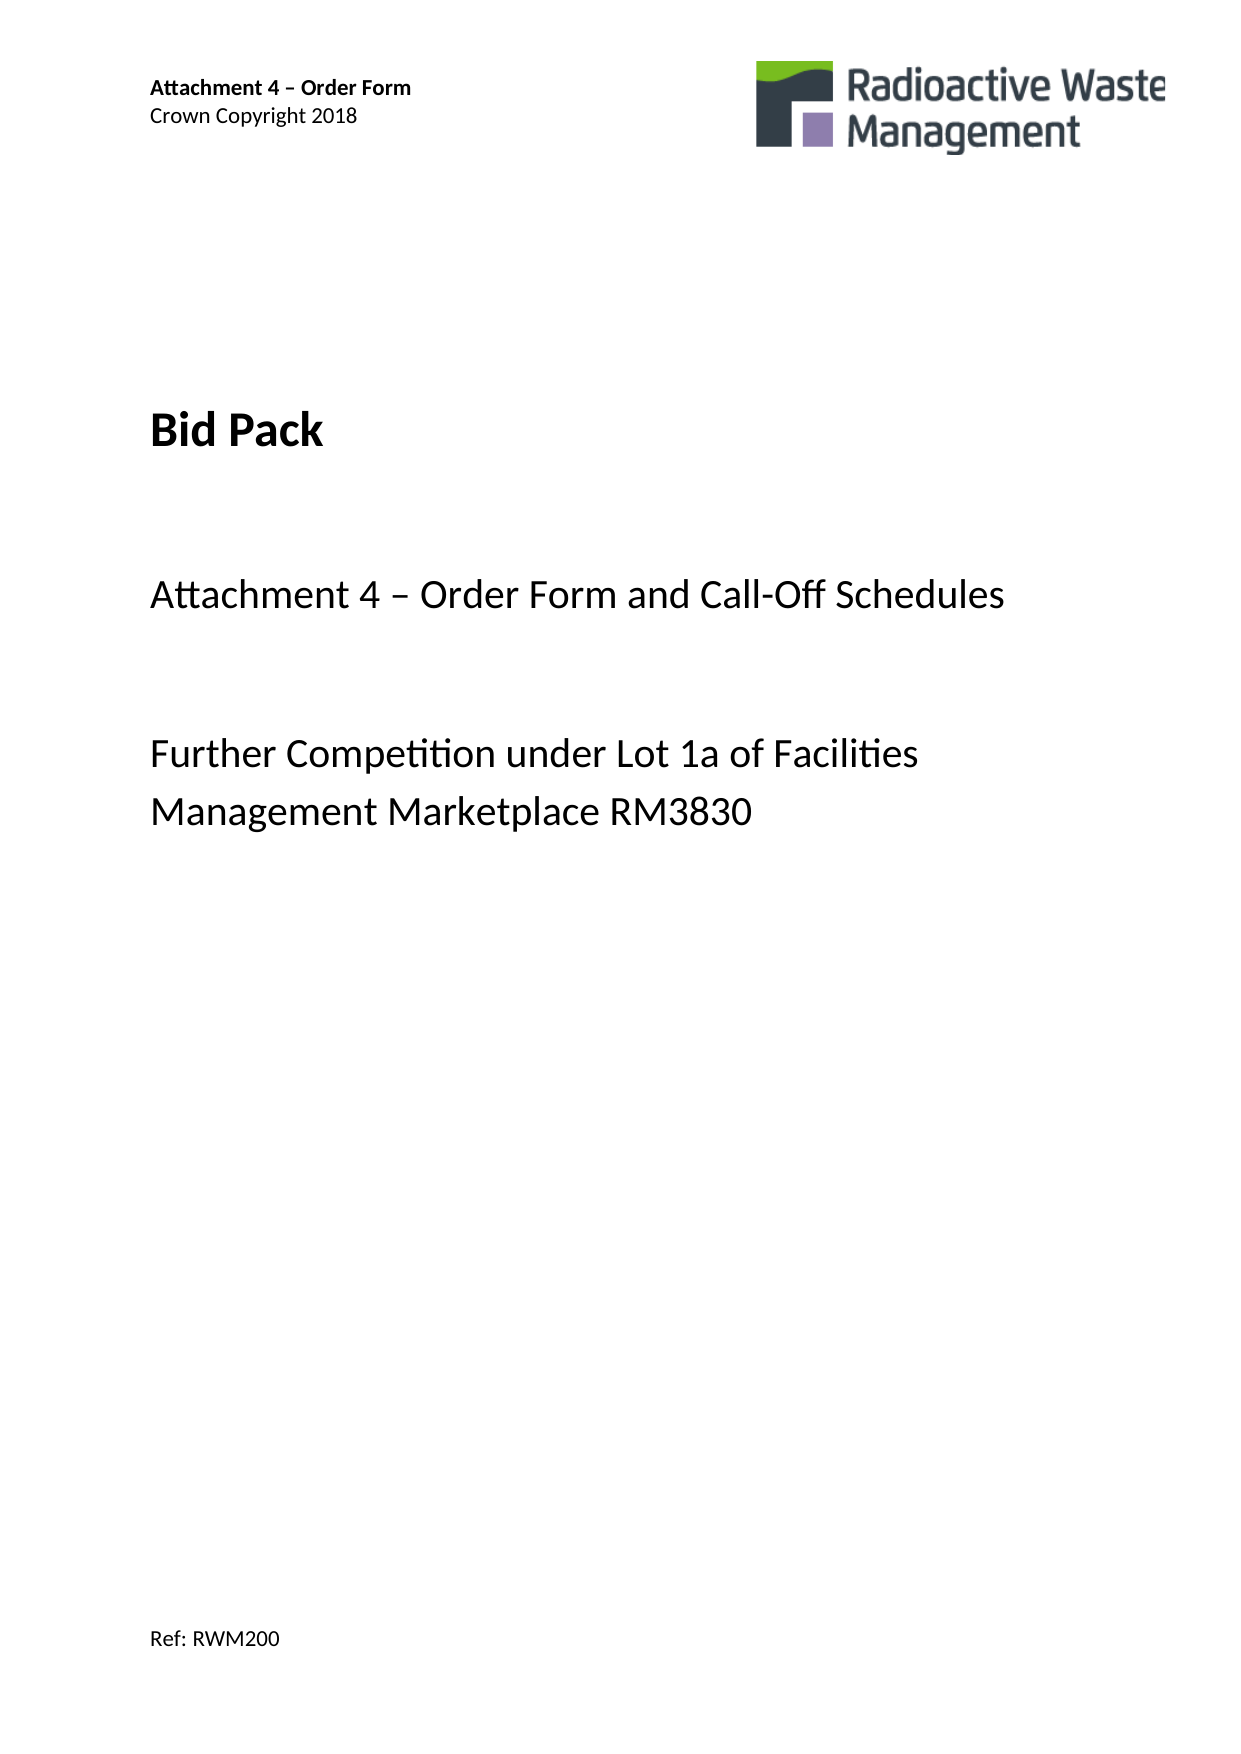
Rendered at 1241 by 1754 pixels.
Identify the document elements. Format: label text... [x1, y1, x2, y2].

text Bid Pack [150, 398, 1090, 459]
text Attachment 4 – Order Form and Call-Off Schedules [150, 568, 1090, 619]
picture [756, 61, 1166, 155]
text Further Competition under Lot 1a of Facilities Management Marketplace RM3830 [150, 727, 1090, 836]
